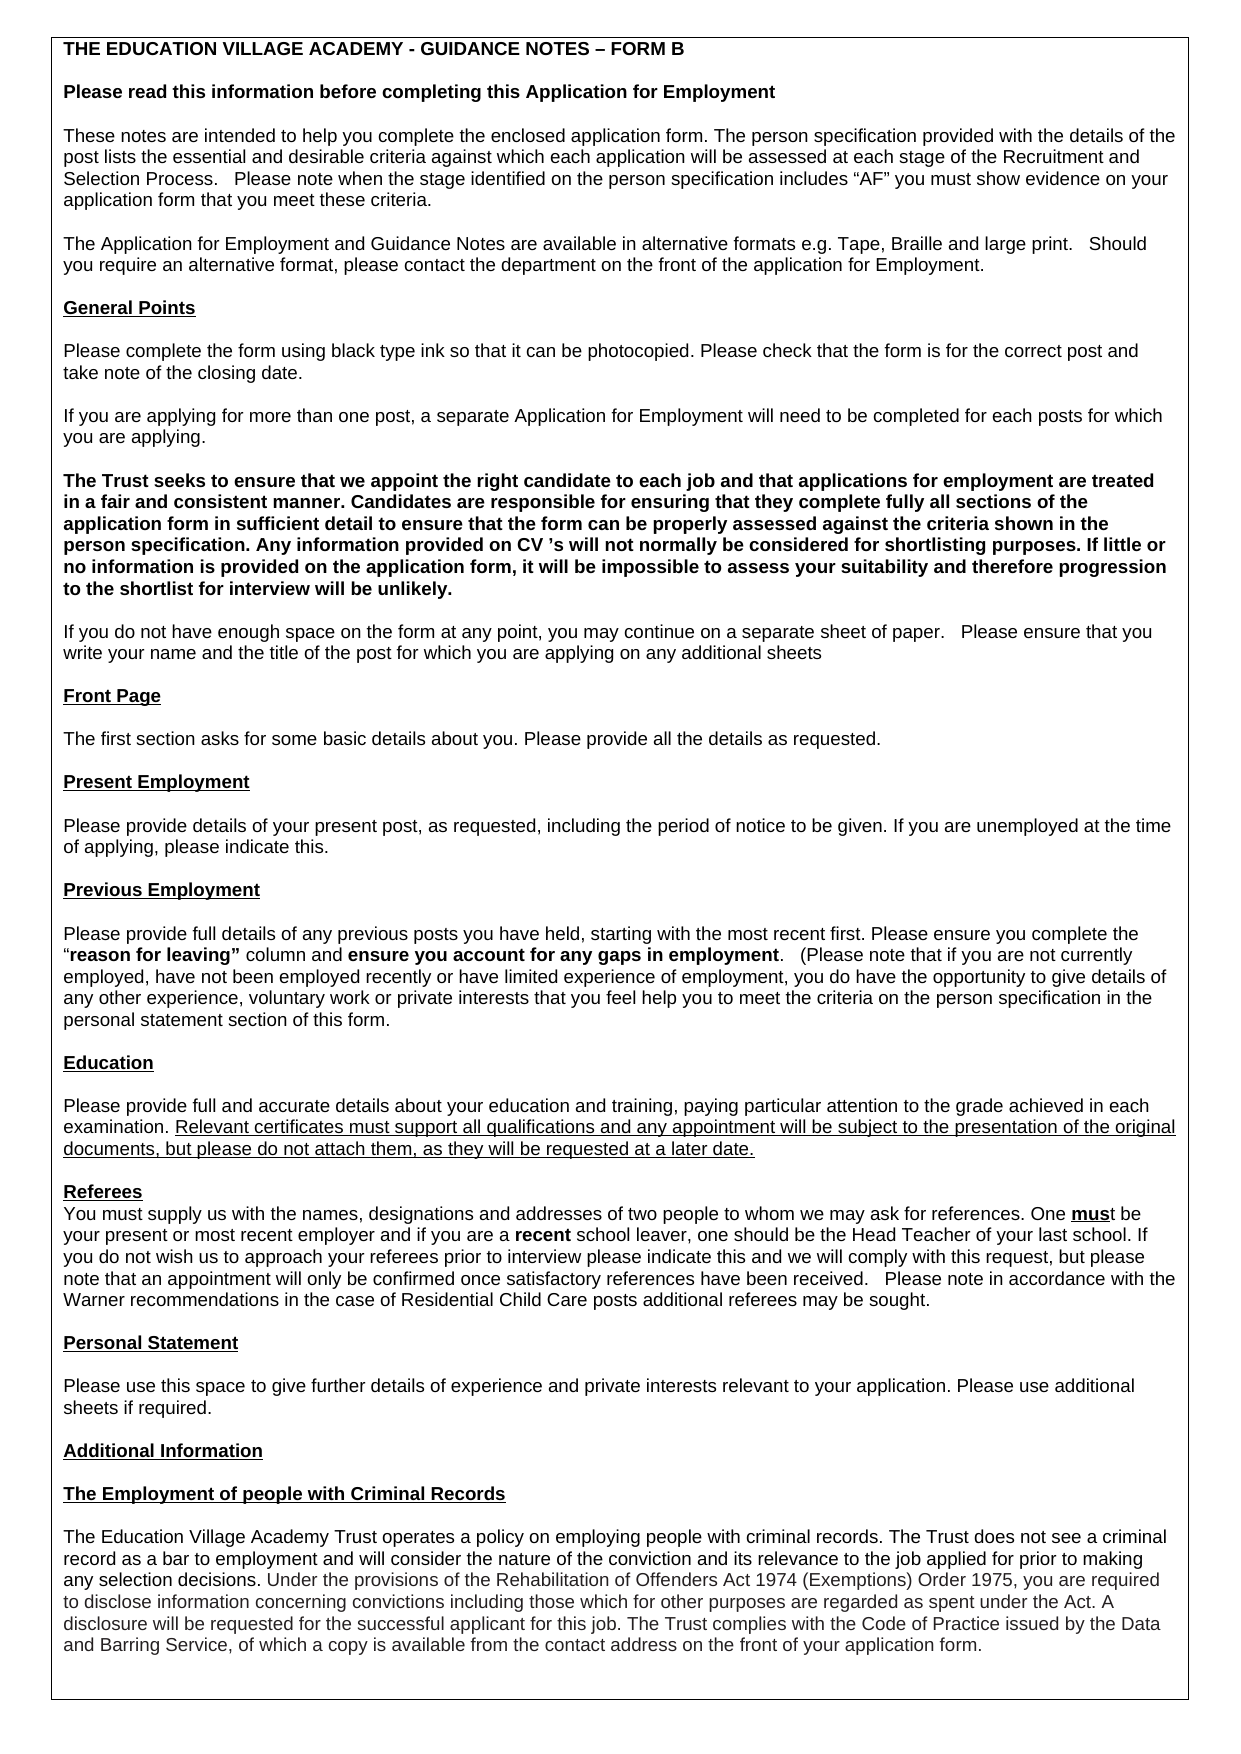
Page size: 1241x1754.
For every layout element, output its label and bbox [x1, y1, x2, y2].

table_header [52, 38, 1188, 1698]
